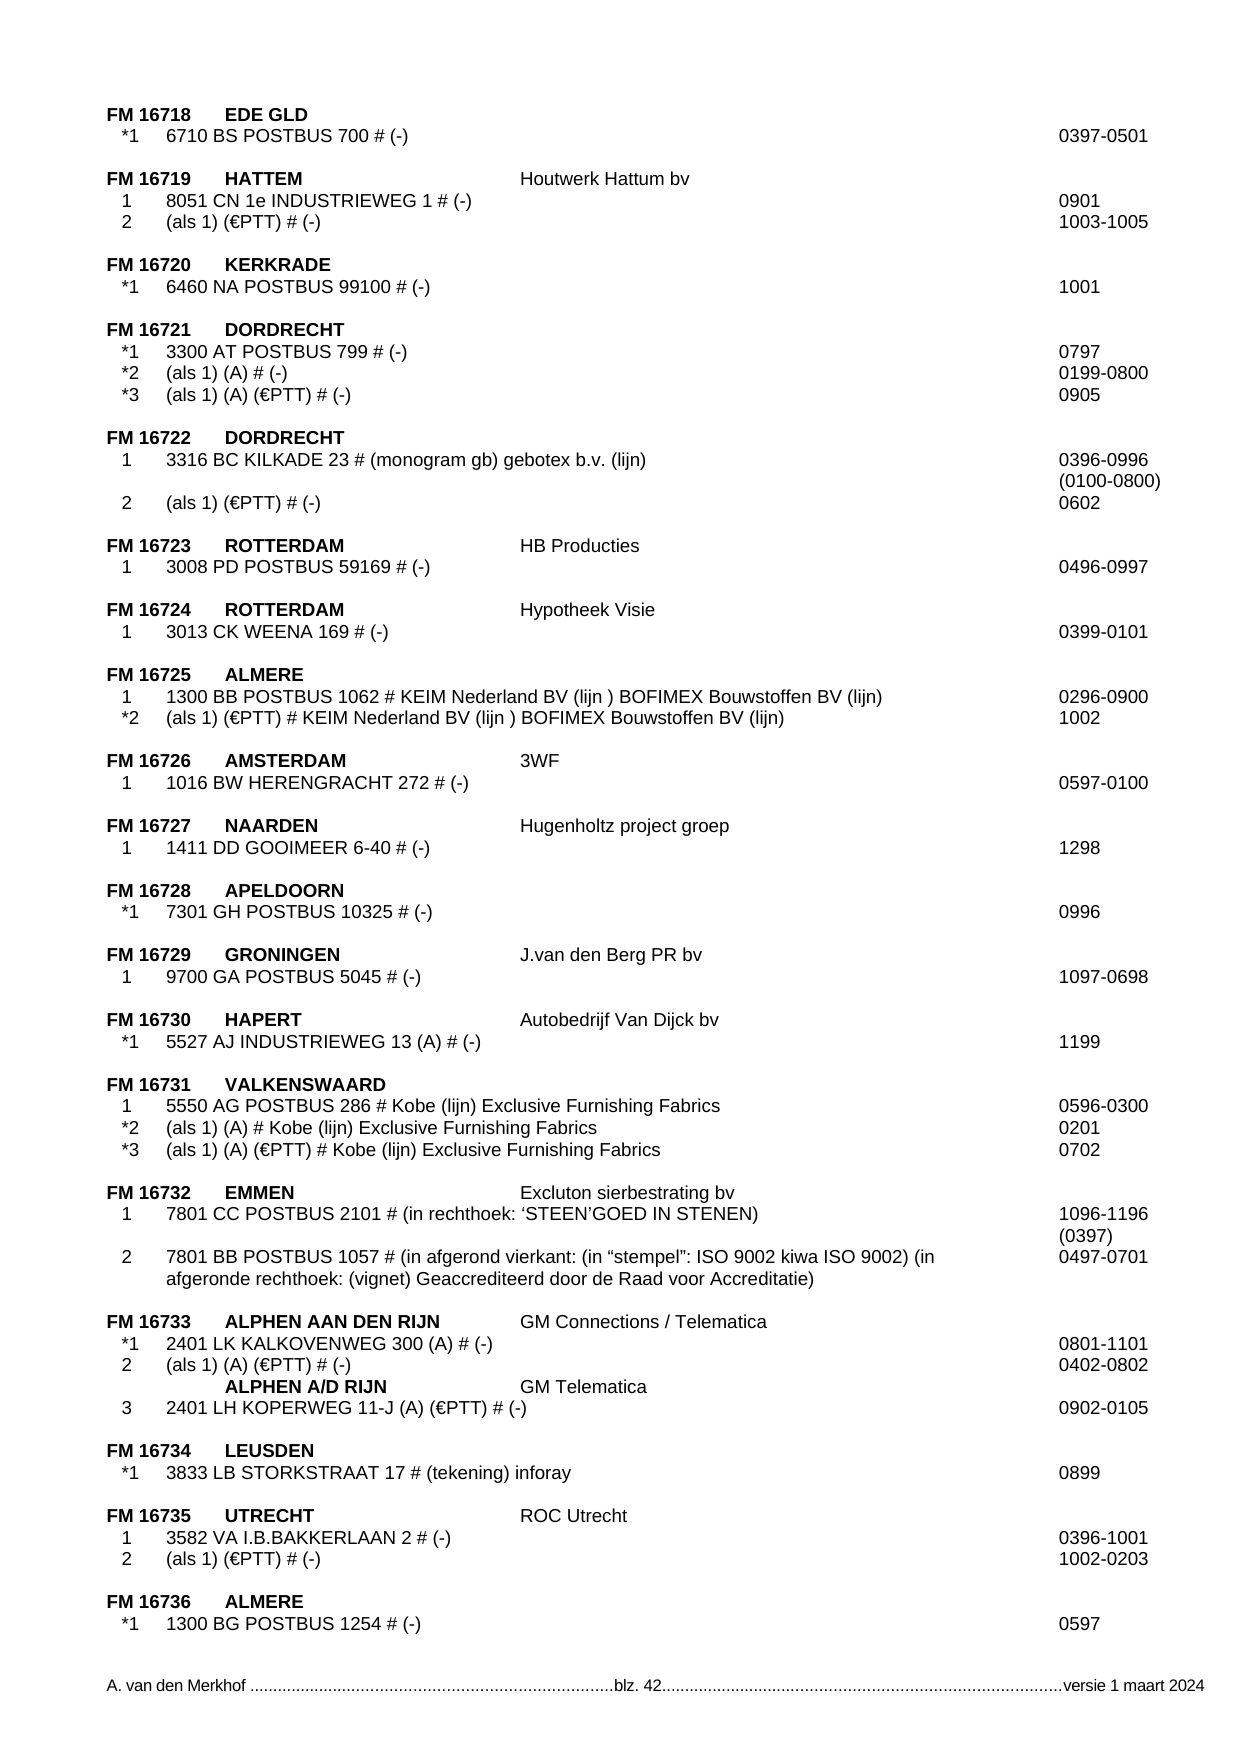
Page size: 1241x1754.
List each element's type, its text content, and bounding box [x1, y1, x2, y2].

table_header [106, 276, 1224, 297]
text FM 16721 DORDRECHT [106, 319, 1163, 341]
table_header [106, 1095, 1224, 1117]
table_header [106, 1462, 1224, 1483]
text FM 16727 NAARDEN Hugenholtz project groep [106, 815, 1163, 836]
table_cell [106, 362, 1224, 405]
text FM 16733 ALPHEN AAN DEN RIJN GM Connections / Telematica [106, 1311, 1163, 1332]
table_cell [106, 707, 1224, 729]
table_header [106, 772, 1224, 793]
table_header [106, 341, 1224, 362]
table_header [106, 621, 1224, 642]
text FM 16719 HATTEM Houtwerk Hattum bv [106, 168, 1163, 189]
text FM 16736 ALMERE [106, 1591, 1163, 1613]
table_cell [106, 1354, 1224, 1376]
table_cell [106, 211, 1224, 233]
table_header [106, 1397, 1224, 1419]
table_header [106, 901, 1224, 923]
text FM 16725 ALMERE [106, 664, 1163, 686]
text FM 16734 LEUSDEN [106, 1440, 1163, 1462]
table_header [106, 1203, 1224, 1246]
text FM 16723 ROTTERDAM HB Producties [106, 534, 1163, 556]
text FM 16722 DORDRECHT [106, 427, 1163, 448]
text FM 16732 EMMEN Excluton sierbestrating bv [106, 1181, 1163, 1203]
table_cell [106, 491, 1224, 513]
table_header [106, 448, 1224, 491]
text FM 16735 UTRECHT ROC Utrecht [106, 1505, 1163, 1526]
text FM 16720 KERKRADE [106, 254, 1163, 276]
text FM 16729 GRONINGEN J.van den Berg PR bv [106, 944, 1163, 966]
text FM 16731 VALKENSWAARD [106, 1074, 1163, 1095]
text FM 16724 ROTTERDAM Hypotheek Visie [106, 599, 1163, 621]
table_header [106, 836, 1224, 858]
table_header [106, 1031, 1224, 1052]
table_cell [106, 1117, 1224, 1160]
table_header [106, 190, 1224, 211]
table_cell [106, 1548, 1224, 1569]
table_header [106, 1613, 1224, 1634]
text FM 16728 APELDOORN [106, 879, 1163, 901]
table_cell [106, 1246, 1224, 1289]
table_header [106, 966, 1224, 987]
text FM 16730 HAPERT Autobedrijf Van Dijck bv [106, 1009, 1163, 1031]
text ALPHEN A/D RIJN GM Telematica [106, 1376, 1163, 1397]
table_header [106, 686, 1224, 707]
text FM 16726 AMSTERDAM 3WF [106, 750, 1163, 772]
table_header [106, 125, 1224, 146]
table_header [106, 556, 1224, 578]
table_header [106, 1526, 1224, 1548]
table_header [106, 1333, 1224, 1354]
text FM 16718 EDE GLD [106, 103, 1163, 125]
